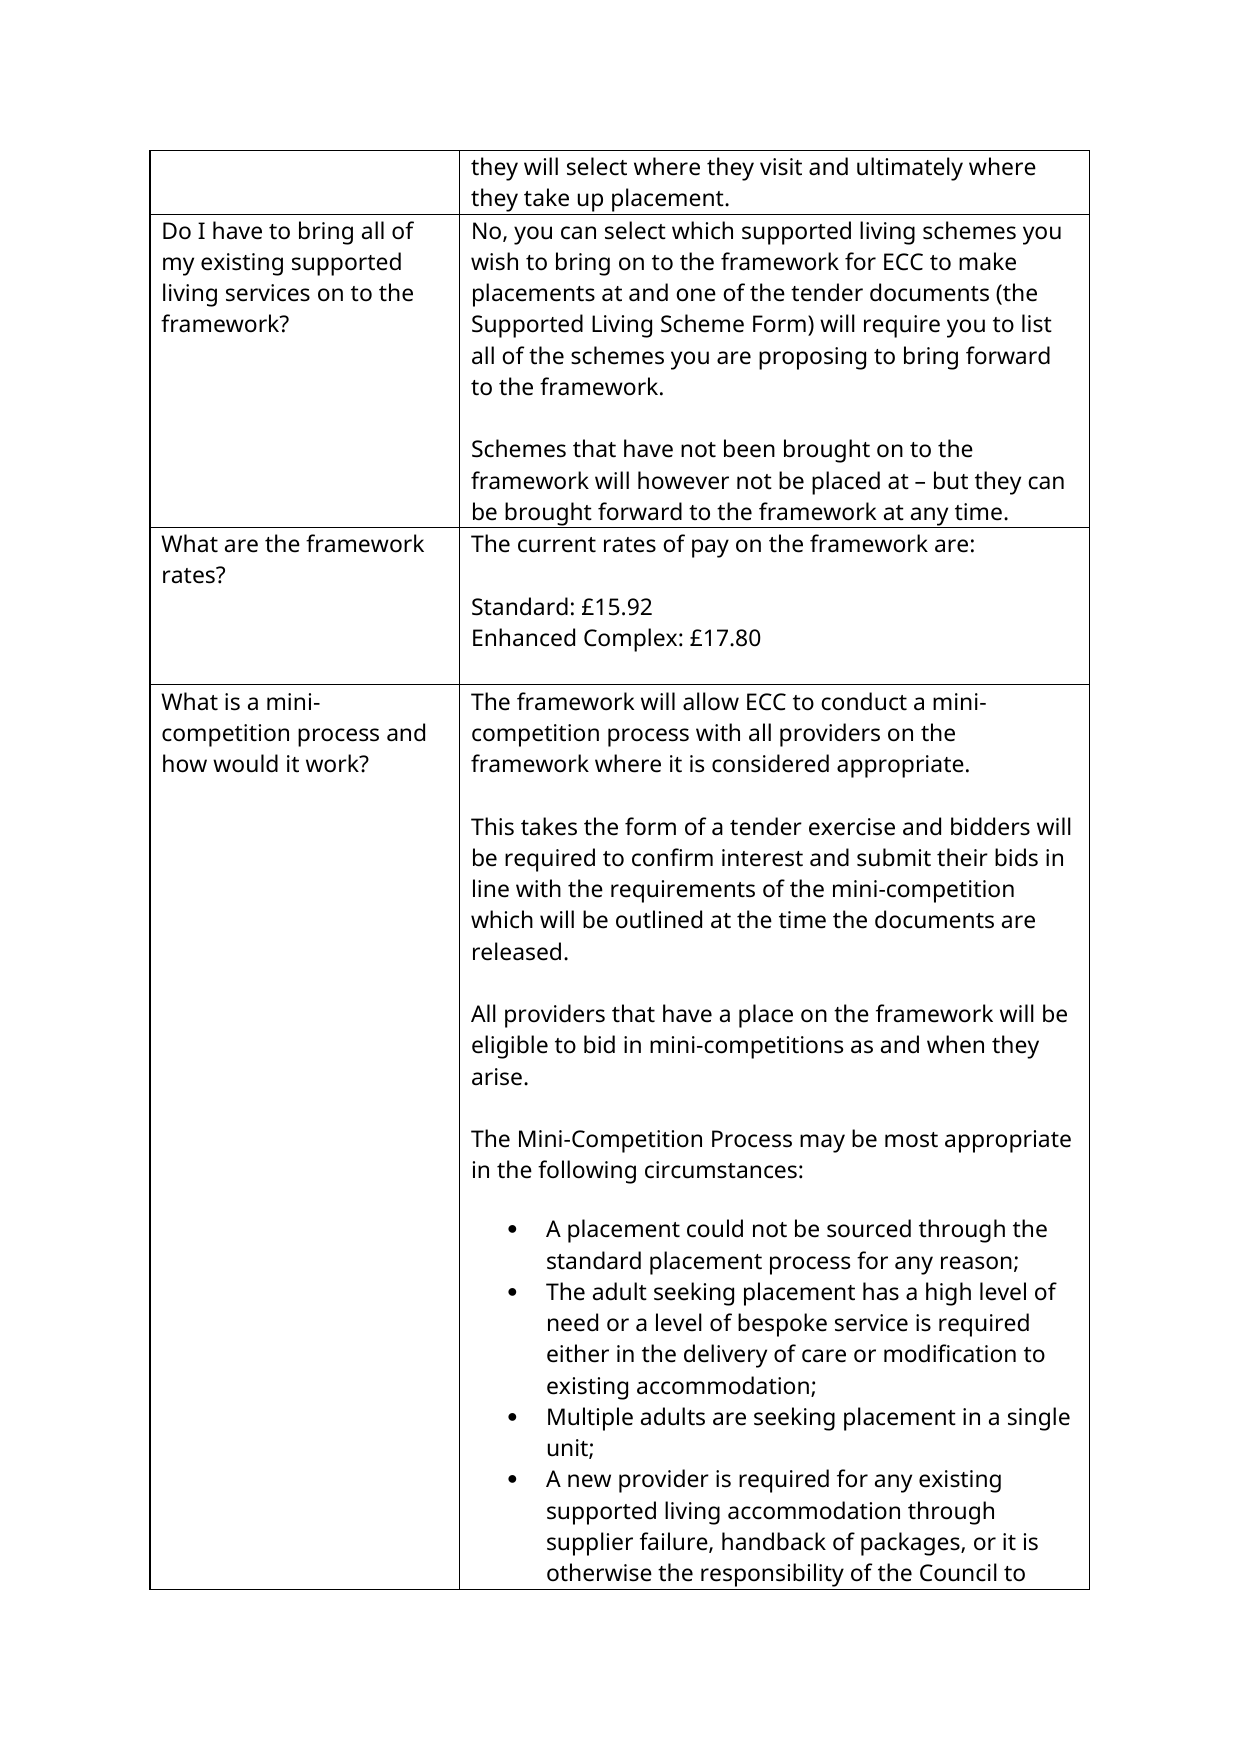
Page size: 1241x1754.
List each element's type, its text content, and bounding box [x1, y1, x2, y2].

table_cell No, you can select which supported living schemes you wish to bring on to the framework for ECC to make placements at and one of the tender documents (the Supported Living Scheme Form) will require you to list all of the schemes you are proposing to bring forward to the framework. Schemes that have not been brought on to the framework will however not be placed at – but they can be brought forward to the framework at any time. [460, 215, 1089, 527]
table_cell What are the framework rates? [151, 528, 459, 684]
table_cell Do I have to bring all of my existing supported living services on to the framework? [151, 215, 459, 527]
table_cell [151, 151, 459, 213]
table_cell The current rates of pay on the framework are: Standard: £15.92 Enhanced Complex: £17.80 [460, 528, 1089, 684]
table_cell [151, 685, 459, 1588]
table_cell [460, 685, 1089, 1588]
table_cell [460, 151, 1089, 213]
